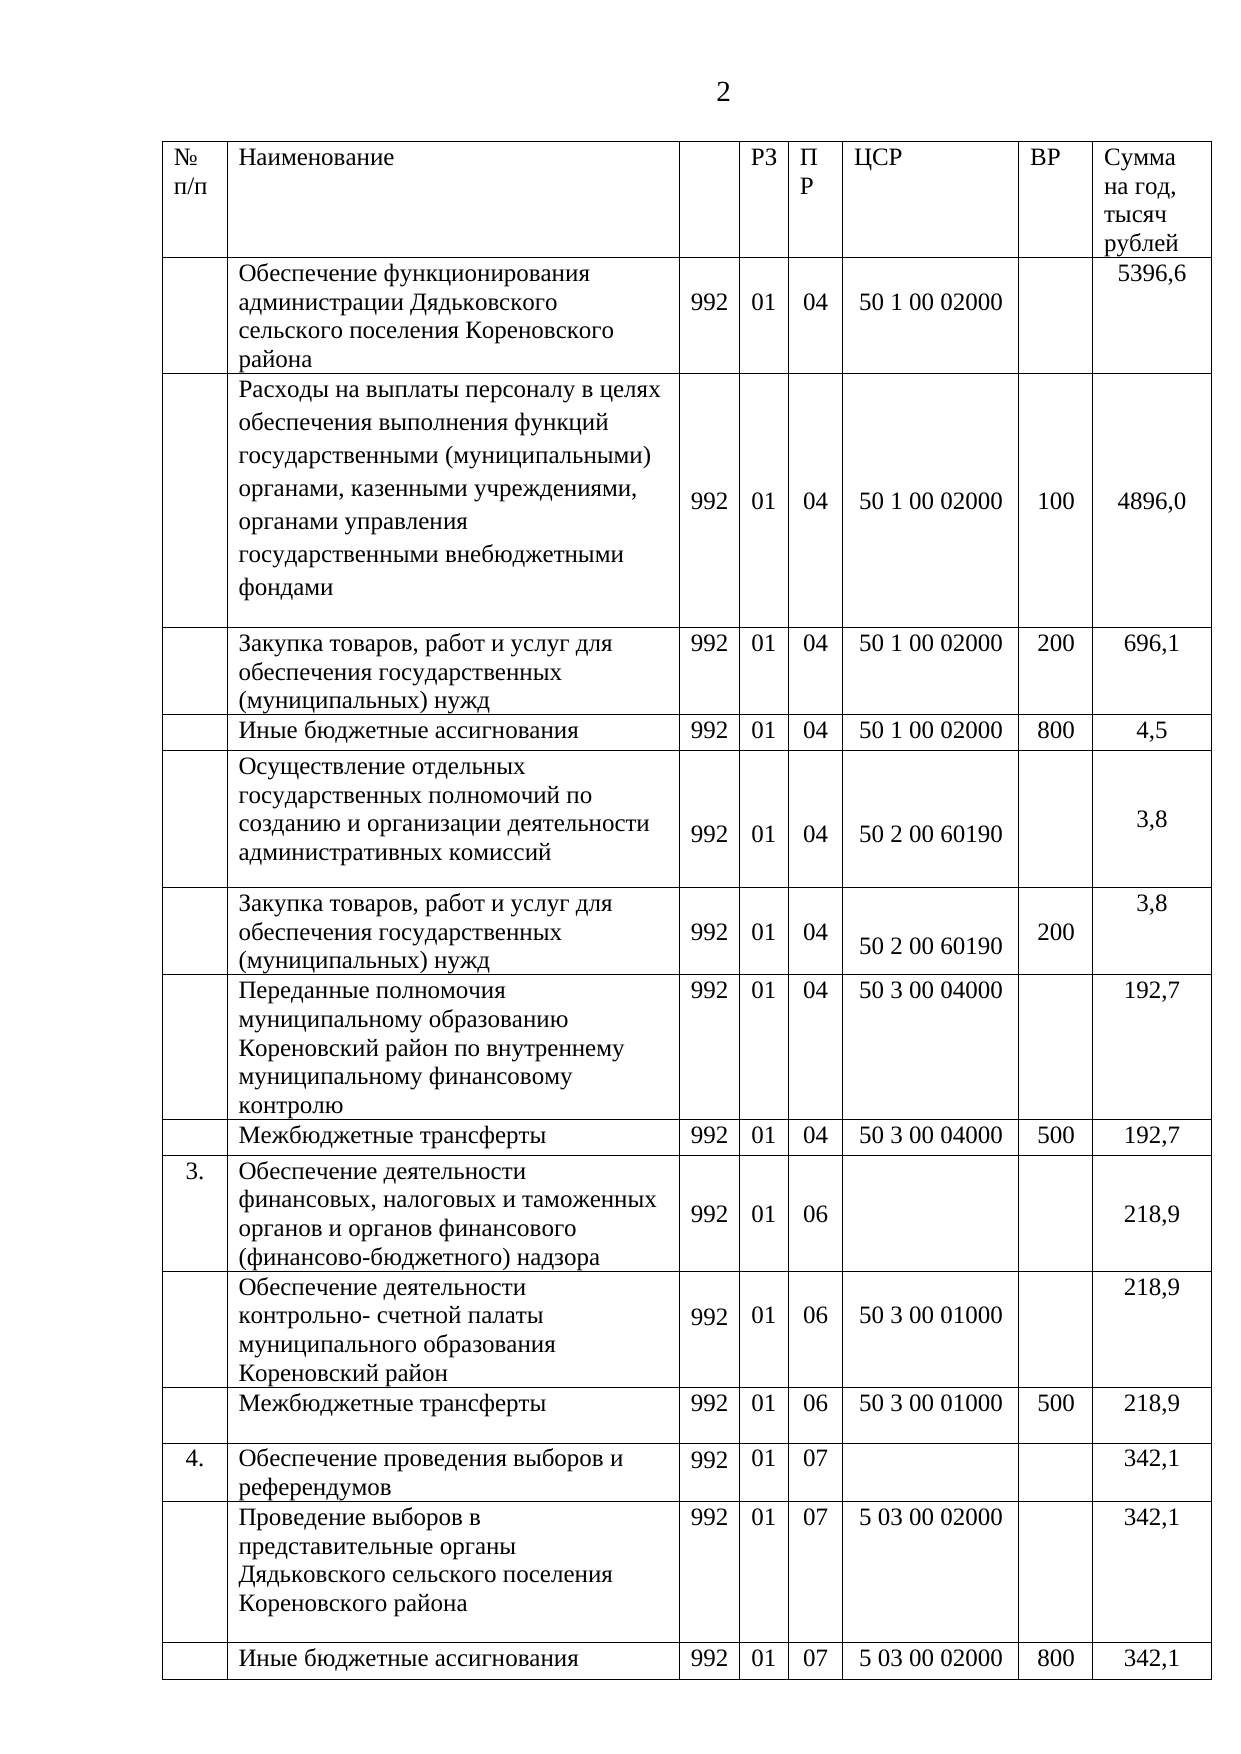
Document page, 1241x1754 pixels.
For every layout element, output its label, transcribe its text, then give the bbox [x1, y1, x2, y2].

table_cell 992 [680, 888, 739, 974]
table_cell 04 [789, 374, 842, 627]
table_cell 06 [789, 1272, 842, 1387]
table_cell Обеспечение функционирования администрации Дядьковского сельского поселения Кореновского района [228, 258, 679, 373]
table_cell 4896,0 [1093, 374, 1211, 627]
table_cell 50 2 00 60190 [843, 888, 1018, 974]
table_cell 50 3 00 04000 [843, 1120, 1018, 1155]
table_cell [163, 1502, 227, 1642]
table_cell 3. [163, 1156, 227, 1271]
table_cell 800 [1019, 715, 1092, 750]
table_cell 992 [680, 374, 739, 627]
table_cell 992 [680, 1444, 739, 1501]
table_cell 696,1 [1093, 628, 1211, 714]
table_cell 06 [789, 1156, 842, 1271]
table_cell [163, 715, 227, 750]
table_cell 04 [789, 258, 842, 373]
table_cell 992 [680, 1120, 739, 1155]
table_cell [163, 1388, 227, 1442]
table_cell [163, 1643, 227, 1678]
table_cell 192,7 [1093, 1120, 1211, 1155]
table_cell 218,9 [1093, 1388, 1211, 1442]
table_cell Осуществление отдельных государственных полномочий по созданию и организации деятельности административных комиссий [228, 751, 679, 887]
table_cell 50 3 00 04000 [843, 975, 1018, 1119]
table_cell 5396,6 [1093, 258, 1211, 373]
table_header № п/п [163, 142, 227, 257]
table_cell 50 3 00 01000 [843, 1272, 1018, 1387]
table_cell 01 [740, 751, 788, 887]
table_cell 992 [680, 751, 739, 887]
table_cell 992 [680, 1502, 739, 1642]
table_cell 342,1 [1093, 1502, 1211, 1642]
table_cell 04 [789, 975, 842, 1119]
table_cell 01 [740, 628, 788, 714]
table_cell 218,9 [1093, 1156, 1211, 1271]
table_header ЦСР [843, 142, 1018, 257]
table_cell Иные бюджетные ассигнования [228, 1643, 679, 1678]
table_cell [1019, 751, 1092, 887]
table_cell Иные бюджетные ассигнования [228, 715, 679, 750]
table_cell [163, 751, 227, 887]
table_cell 01 [740, 1643, 788, 1678]
table_cell 50 1 00 02000 [843, 258, 1018, 373]
table_cell 50 2 00 60190 [843, 751, 1018, 887]
table_cell 50 3 00 01000 [843, 1388, 1018, 1442]
table_cell 01 [740, 1388, 788, 1442]
table_cell 800 [1019, 1643, 1092, 1678]
table_cell [163, 1272, 227, 1387]
table_cell 992 [680, 1156, 739, 1271]
table_cell 07 [789, 1444, 842, 1501]
table_cell 500 [1019, 1120, 1092, 1155]
table_cell 992 [680, 258, 739, 373]
table_cell 01 [740, 1156, 788, 1271]
table_cell 992 [680, 1388, 739, 1442]
table_cell [1019, 1444, 1092, 1501]
table_cell 500 [1019, 1388, 1092, 1442]
table_cell Переданные полномочия муниципальному образованию Кореновский район по внутреннему муниципальному финансовому контролю [228, 975, 679, 1119]
table_header РЗ [740, 142, 788, 257]
table_cell [843, 1444, 1018, 1501]
table_cell Межбюджетные трансферты [228, 1388, 679, 1442]
table_cell 218,9 [1093, 1272, 1211, 1387]
table_cell [843, 1156, 1018, 1271]
table_cell [1019, 1156, 1092, 1271]
table_cell [1019, 1272, 1092, 1387]
table_cell 3,8 [1093, 888, 1211, 974]
table_cell 04 [789, 715, 842, 750]
table_cell 342,1 [1093, 1444, 1211, 1501]
table_cell [163, 258, 227, 373]
table_header ВР [1019, 142, 1092, 257]
table_cell 01 [740, 888, 788, 974]
table_cell Закупка товаров, работ и услуг для обеспечения государственных (муниципальных) нужд [228, 628, 679, 714]
table_cell [163, 975, 227, 1119]
table_cell 4. [163, 1444, 227, 1501]
table_cell 992 [680, 975, 739, 1119]
table_cell 200 [1019, 628, 1092, 714]
table_header Наименование [228, 142, 679, 257]
table_cell 100 [1019, 374, 1092, 627]
table_header Сумма на год, тысяч рублей [1093, 142, 1211, 257]
table_cell 50 1 00 02000 [843, 628, 1018, 714]
table_cell 50 1 00 02000 [843, 715, 1018, 750]
table_cell 04 [789, 888, 842, 974]
table_cell 01 [740, 1120, 788, 1155]
table_cell 3,8 [1093, 751, 1211, 887]
table_cell 01 [740, 1444, 788, 1501]
table_cell [1019, 975, 1092, 1119]
table_cell 01 [740, 258, 788, 373]
table_cell 992 [680, 715, 739, 750]
table_cell 01 [740, 1272, 788, 1387]
table_cell [163, 1120, 227, 1155]
table_cell 01 [740, 1502, 788, 1642]
table_cell 06 [789, 1388, 842, 1442]
table_cell 5 03 00 02000 [843, 1502, 1018, 1642]
table_cell [1019, 258, 1092, 373]
table_cell 07 [789, 1643, 842, 1678]
table_cell 01 [740, 374, 788, 627]
table_cell 04 [789, 628, 842, 714]
table_cell 192,7 [1093, 975, 1211, 1119]
table_cell 01 [740, 975, 788, 1119]
table_cell 992 [680, 1272, 739, 1387]
table_cell 50 1 00 02000 [843, 374, 1018, 627]
table_cell [1019, 1502, 1092, 1642]
table_cell 04 [789, 1120, 842, 1155]
table_header [680, 142, 739, 257]
table_cell [163, 888, 227, 974]
table_cell 992 [680, 628, 739, 714]
table_cell 4,5 [1093, 715, 1211, 750]
table_cell [163, 628, 227, 714]
table_cell Закупка товаров, работ и услуг для обеспечения государственных (муниципальных) нужд [228, 888, 679, 974]
table_cell Обеспечение деятельности финансовых, налоговых и таможенных органов и органов финансового (финансово-бюджетного) надзора [228, 1156, 679, 1271]
table_cell [163, 374, 227, 627]
table_header ПР [789, 142, 842, 257]
table_cell 5 03 00 02000 [843, 1643, 1018, 1678]
table_cell 200 [1019, 888, 1092, 974]
table_cell 04 [789, 751, 842, 887]
table_cell Межбюджетные трансферты [228, 1120, 679, 1155]
table_cell 342,1 [1093, 1643, 1211, 1678]
table_cell Проведение выборов в представительные органы Дядьковского сельского поселения Кореновского района [228, 1502, 679, 1642]
table_cell 01 [740, 715, 788, 750]
table_cell Обеспечение проведения выборов и референдумов [228, 1444, 679, 1501]
table_cell 07 [789, 1502, 842, 1642]
table_cell Обеспечение деятельности контрольно- счетной палаты муниципального образования Кореновский район [228, 1272, 679, 1387]
table_cell 992 [680, 1643, 739, 1678]
